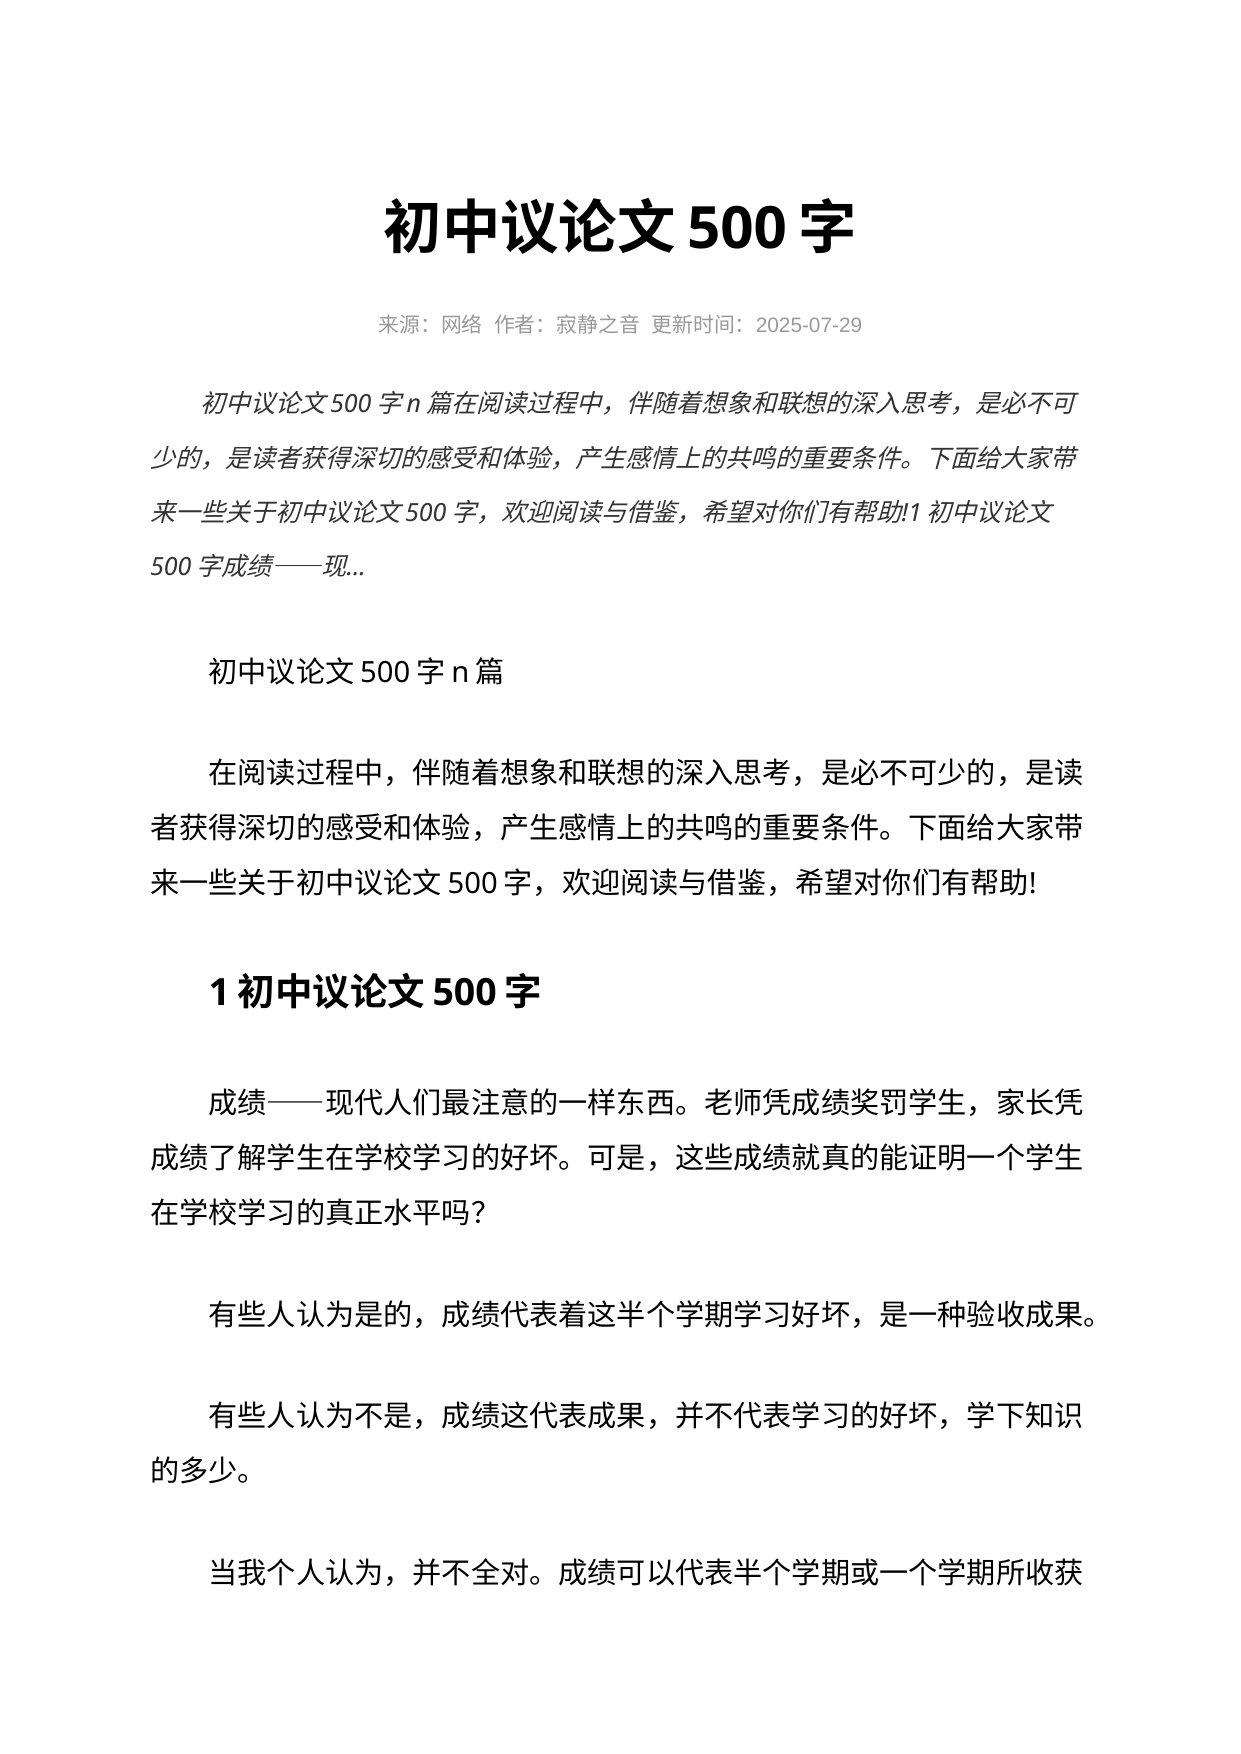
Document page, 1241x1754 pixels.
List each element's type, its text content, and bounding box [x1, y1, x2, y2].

text 成绩——现代人们最注意的一样东西。老师凭成绩奖罚学生，家长凭成绩了解学生在学校学习的好坏。可是，这些成绩就真的能证明一个学生在学校学习的真正水平吗？ [150, 1079, 1090, 1232]
subtitle 初中议论文500字 [150, 181, 1090, 266]
text 在阅读过程中，伴随着想象和联想的深入思考，是必不可少的，是读者获得深切的感受和体验，产生感情上的共鸣的重要条件。下面给大家带来一些关于初中议论文500字，欢迎阅读与借鉴，希望对你们有帮助! [150, 750, 1090, 902]
text 来源：网络 作者：寂静之音 更新时间：2025-07-29 [150, 313, 1090, 337]
text 初中议论文500字n篇 [150, 648, 1090, 691]
text 有些人认为是的，成绩代表着这半个学期学习好坏，是一种验收成果。 [150, 1291, 1090, 1333]
text 1初中议论文500字 [150, 962, 1090, 1016]
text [150, 1549, 1090, 1592]
text 有些人认为不是，成绩这代表成果，并不代表学习的好坏，学下知识的多少。 [150, 1393, 1090, 1490]
text 初中议论文500字n篇在阅读过程中，伴随着想象和联想的深入思考，是必不可少的，是读者获得深切的感受和体验，产生感情上的共鸣的重要条件。下面给大家带来一些关于初中议论文500字，欢迎阅读与借鉴，希望对你们有帮助!1初中议论文500字成绩——现... [150, 384, 1090, 583]
